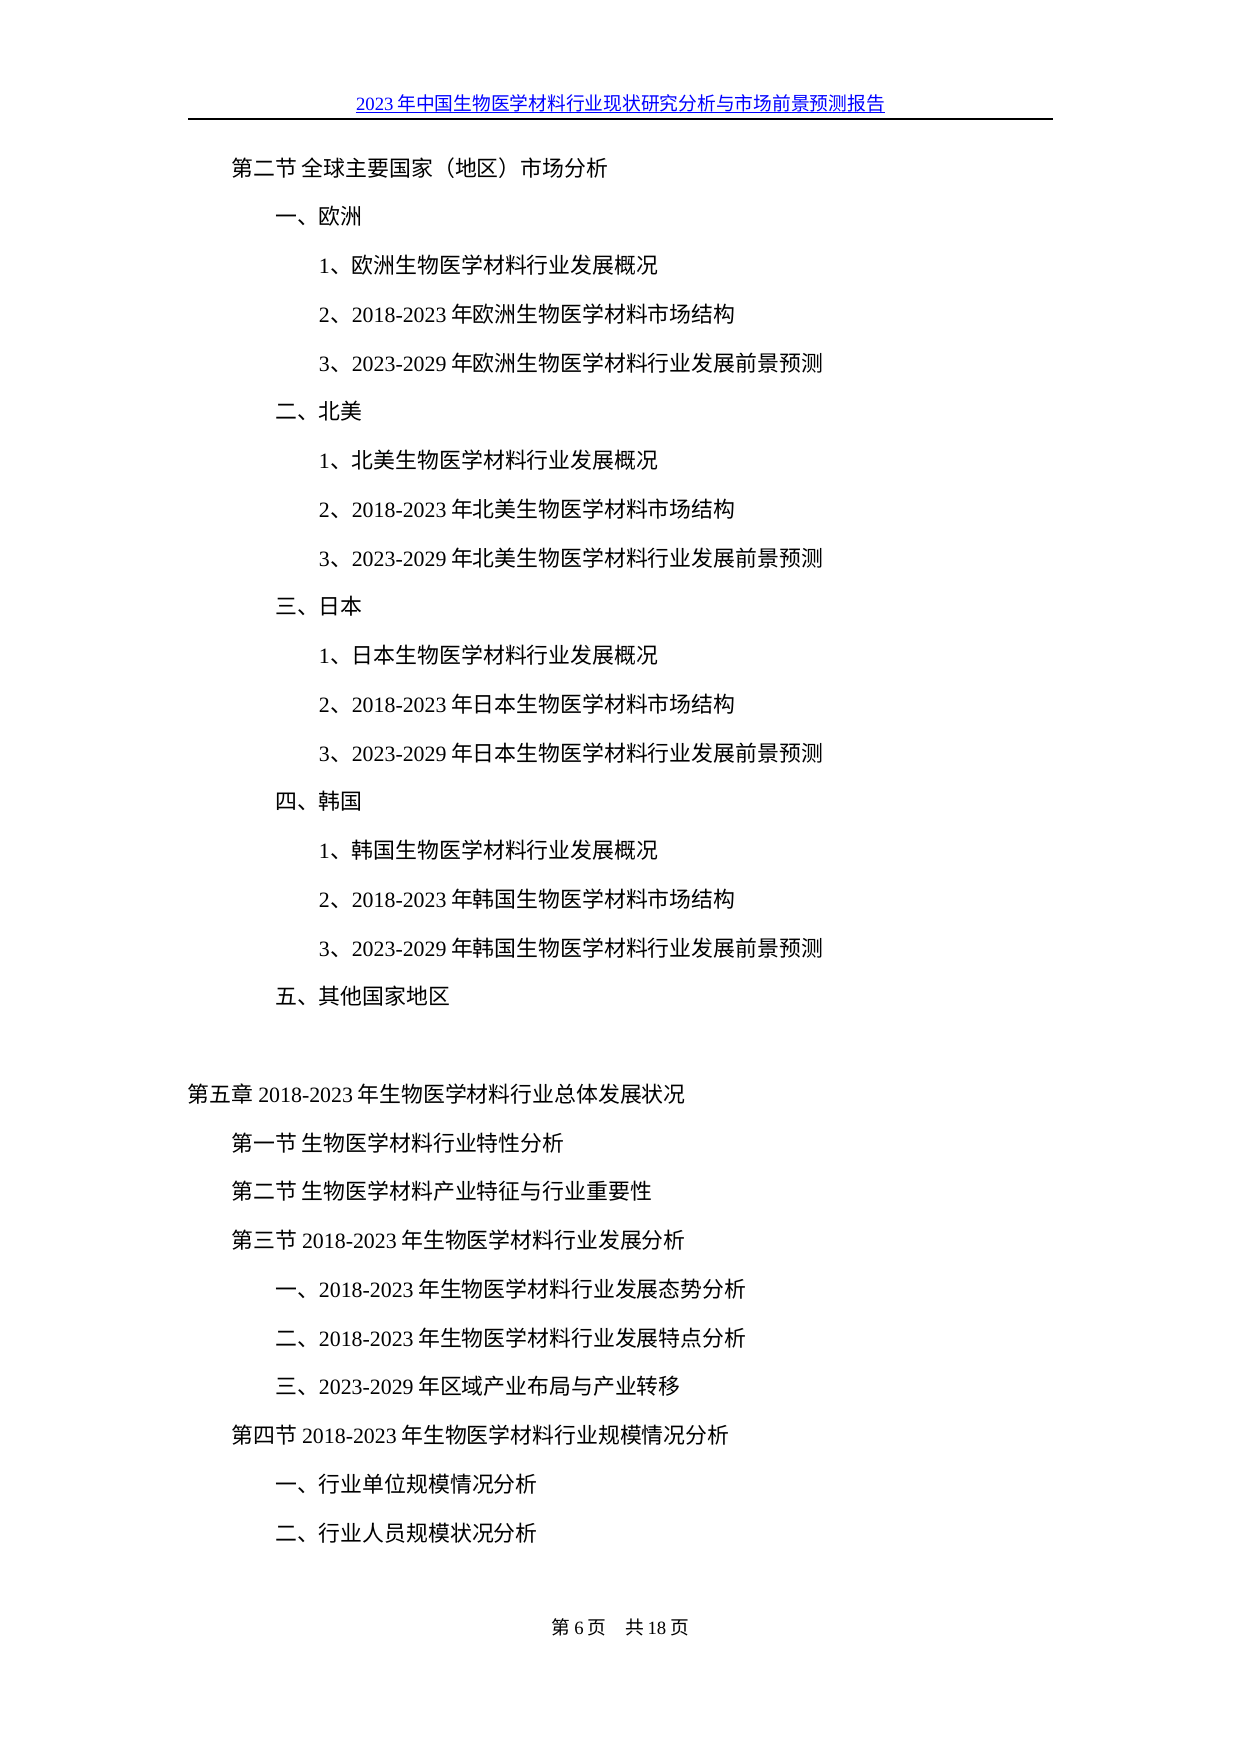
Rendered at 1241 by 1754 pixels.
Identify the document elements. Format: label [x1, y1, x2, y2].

text [187, 150, 1053, 1548]
